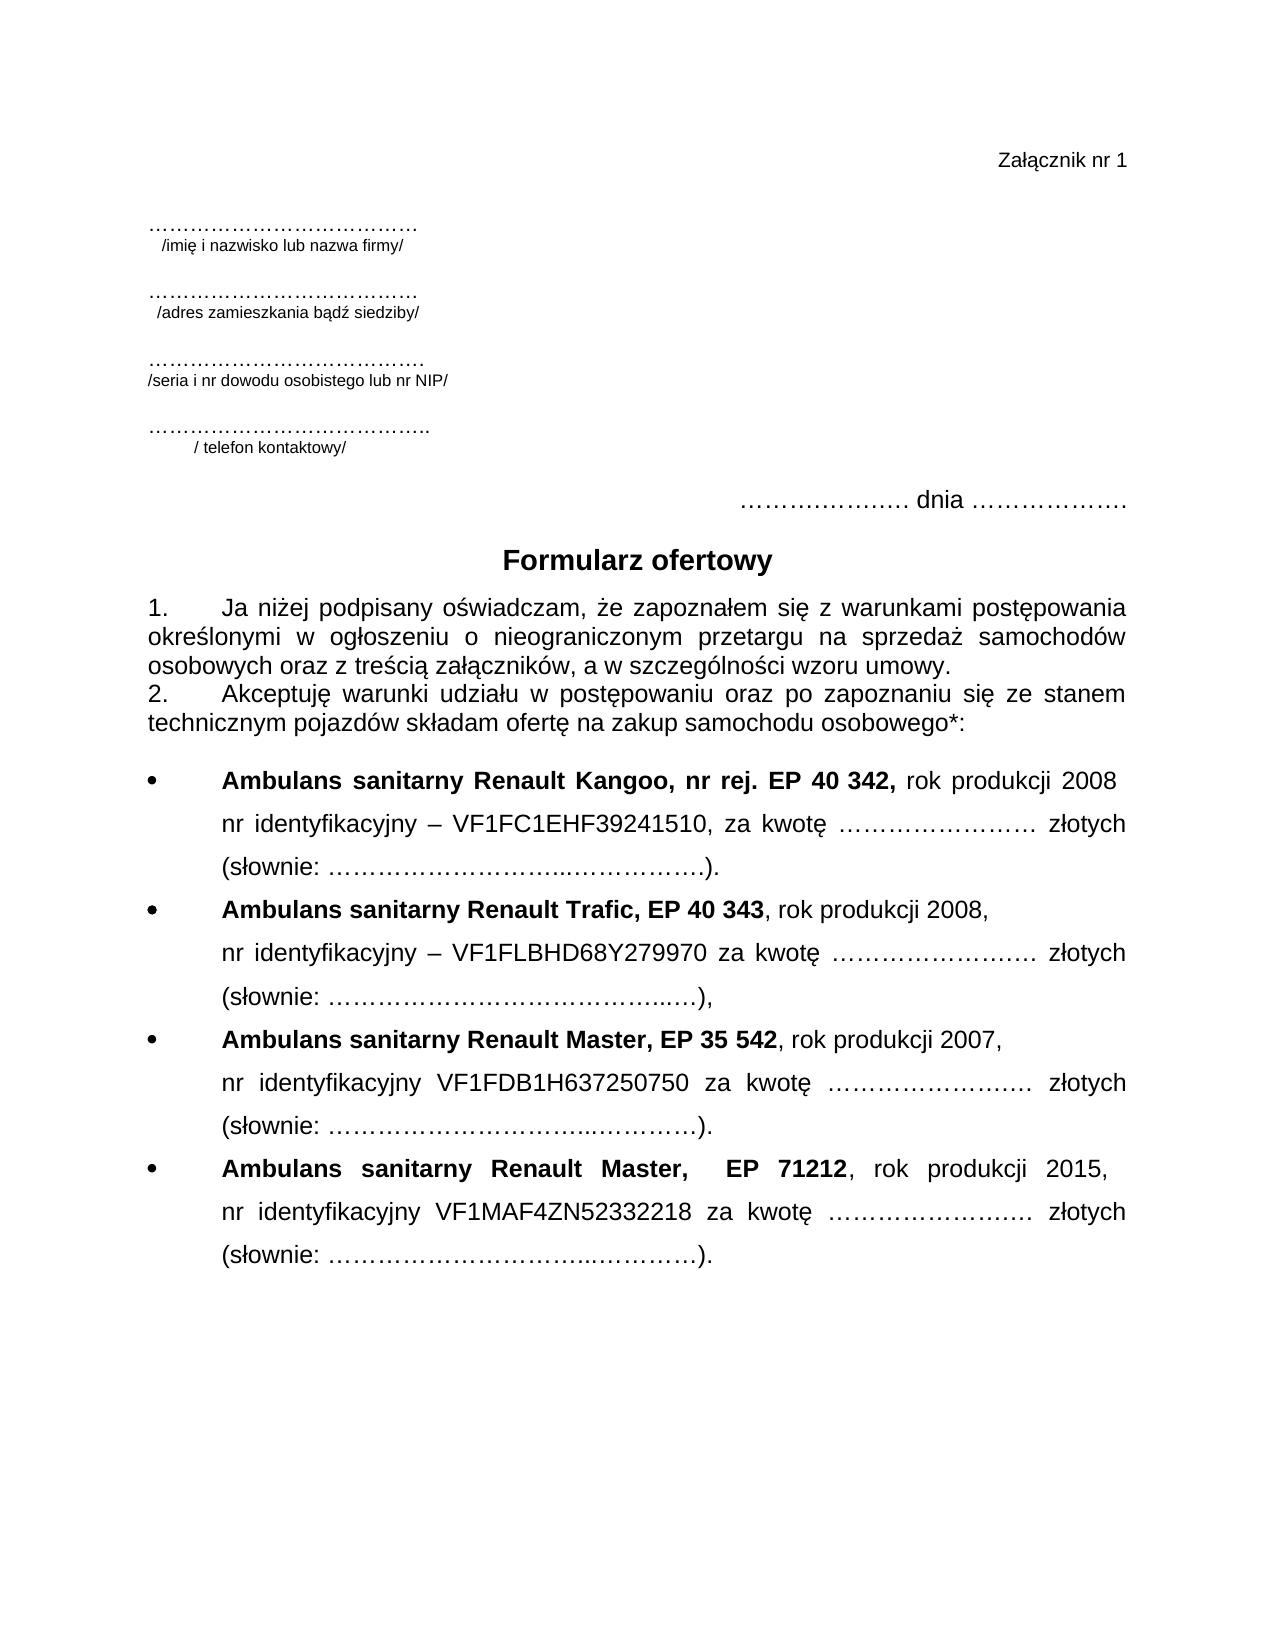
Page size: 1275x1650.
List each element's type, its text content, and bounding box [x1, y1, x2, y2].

text / telefon kontaktowy/ [148, 437, 1127, 457]
list Ambulans sanitarny Renault Kangoo, nr rej. EP 40 342, rok produkcji 2008 nr identyfikacyjny – VF1FC1EHF39241510, za kwotę …………………… złotych (słownie: ………………………...…………….). [148, 766, 1127, 881]
text Załącznik nr 1 [148, 148, 1127, 172]
text ……….…….…. dnia ………………. [148, 485, 1127, 514]
text /adres zamieszkania bądź siedziby/ [148, 303, 1127, 322]
text /imię i nazwisko lub nazwa firmy/ [148, 236, 1127, 255]
text /seria i nr dowodu osobistego lub nr NIP/ [148, 370, 1127, 389]
text ………………………………….. [148, 413, 1127, 437]
text …………………………………. [148, 346, 1127, 370]
list Ambulans sanitarny Renault Master, EP 35 542, rok produkcji 2007, [148, 1025, 1127, 1053]
list Ambulans sanitarny Renault Master, EP 71212, rok produkcji 2015, nr identyfikacyjny VF1MAF4ZN52332218 za kwotę ………………….… złotych (słownie: …………………………...…………). [148, 1154, 1127, 1269]
text ………………………………… [148, 212, 1127, 236]
list Akceptuję warunki udziału w postępowaniu oraz po zapoznaniu się ze stanem technicznym pojazdów składam ofertę na zakup samochodu osobowego*: [148, 679, 1127, 737]
text Formularz ofertowy [148, 543, 1127, 576]
list nr identyfikacyjny – VF1FLBHD68Y279970 za kwotę ………………….… złotych (słownie: …………………………………...…), [221, 938, 1127, 1010]
list Ja niżej podpisany oświadczam, że zapoznałem się z warunkami postępowania określonymi w ogłoszeniu o nieograniczonym przetargu na sprzedaż samochodów osobowych oraz z treścią załączników, a w szczególności wzoru umowy. [148, 593, 1127, 679]
list Ambulans sanitarny Renault Trafic, EP 40 343, rok produkcji 2008, [148, 895, 1127, 924]
text ………………………………… [148, 279, 1127, 303]
list nr identyfikacyjny VF1FDB1H637250750 za kwotę ………………….… złotych (słownie: …………………………...…………). [221, 1068, 1127, 1140]
